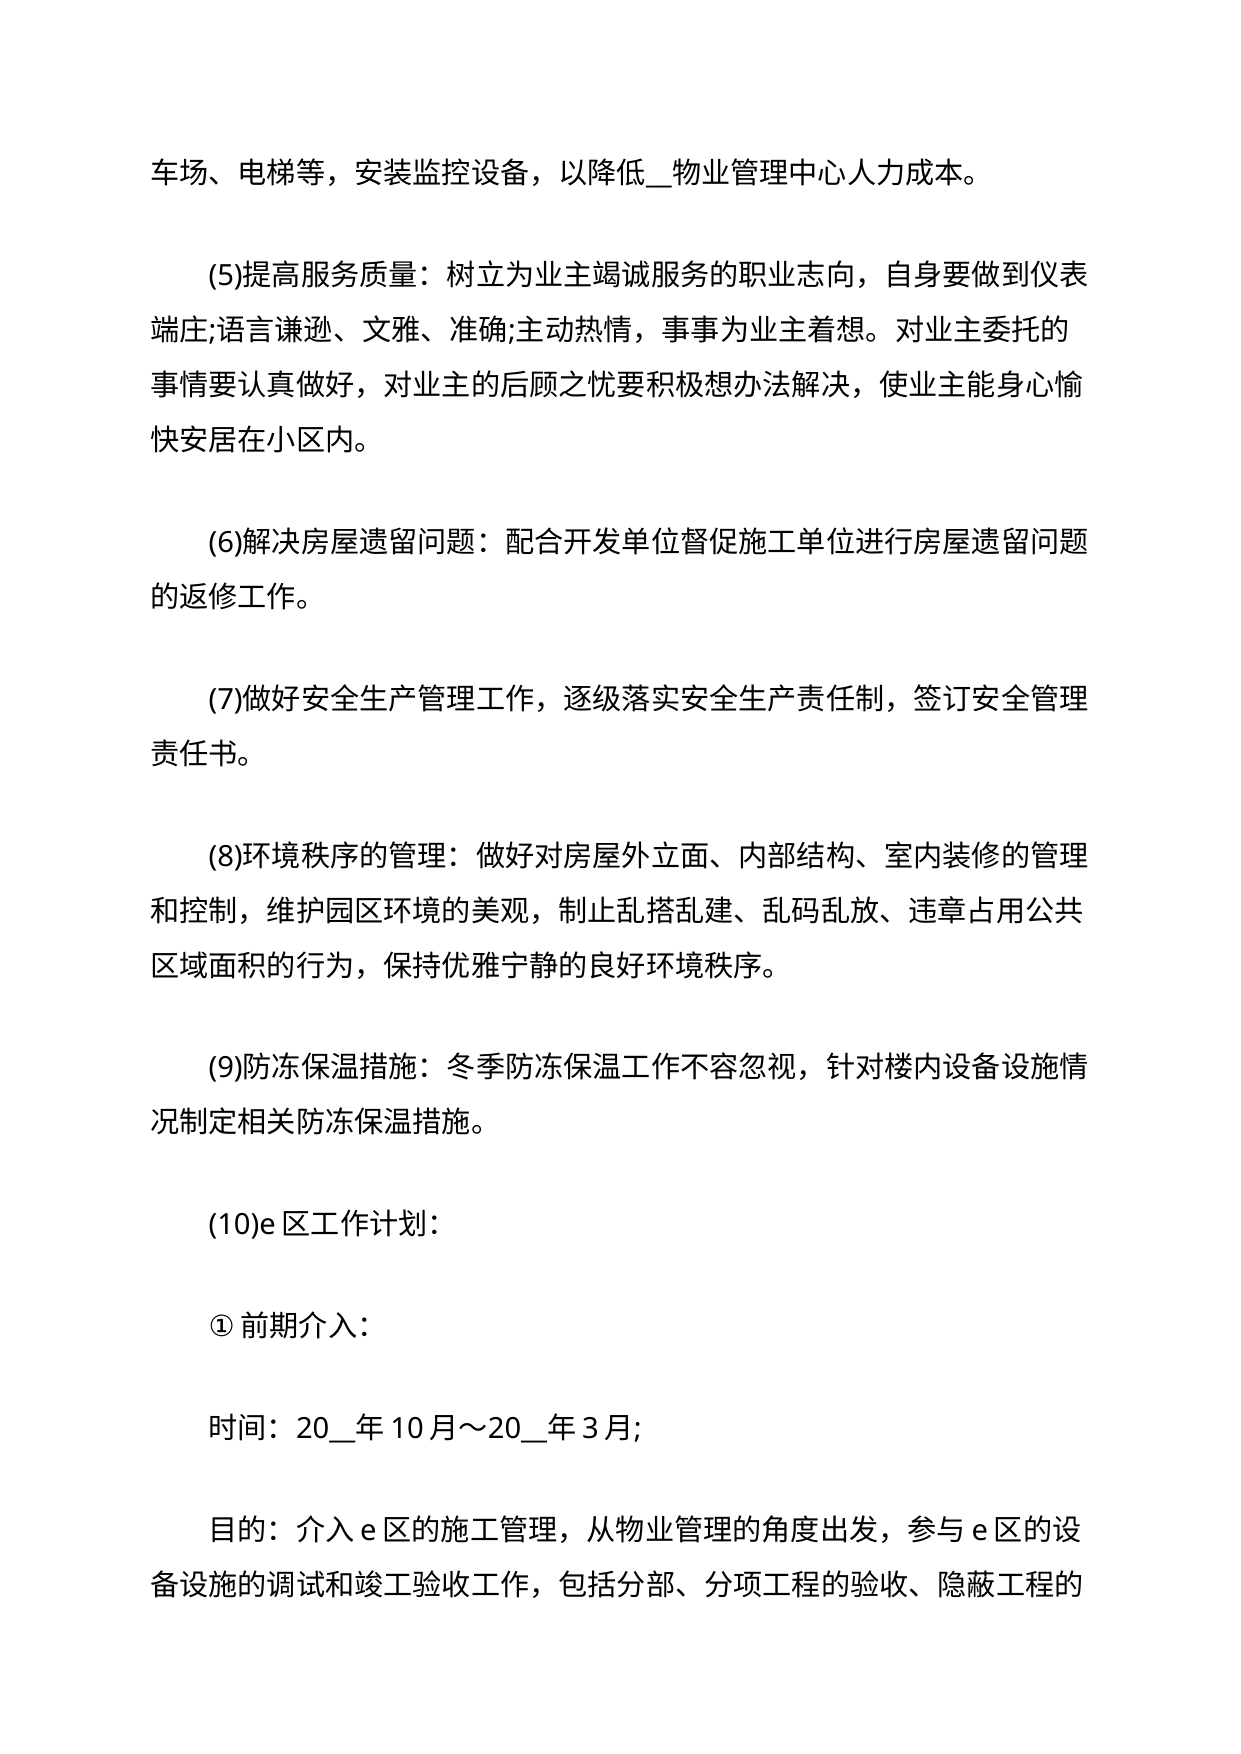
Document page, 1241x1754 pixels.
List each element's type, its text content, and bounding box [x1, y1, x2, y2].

text (7)做好安全生产管理工作，逐级落实安全生产责任制，签订安全管理责任书。 [150, 675, 1090, 773]
text (10)e区工作计划： [150, 1201, 1090, 1243]
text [150, 150, 1090, 192]
text (5)提高服务质量：树立为业主竭诚服务的职业志向，自身要做到仪表端庄;语言谦逊、文雅、准确;主动热情，事事为业主着想。对业主委托的事情要认真做好，对业主的后顾之忧要积极想办法解决，使业主能身心愉快安居在小区内。 [150, 252, 1090, 459]
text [150, 1507, 1090, 1604]
text ①前期介入： [150, 1303, 1090, 1345]
text (6)解决房屋遗留问题：配合开发单位督促施工单位进行房屋遗留问题的返修工作。 [150, 519, 1090, 616]
text (9)防冻保温措施：冬季防冻保温工作不容忽视，针对楼内设备设施情况制定相关防冻保温措施。 [150, 1044, 1090, 1141]
text 时间：20__年10月～20__年3月; [150, 1404, 1090, 1447]
text (8)环境秩序的管理：做好对房屋外立面、内部结构、室内装修的管理和控制，维护园区环境的美观，制止乱搭乱建、乱码乱放、违章占用公共区域面积的行为，保持优雅宁静的良好环境秩序。 [150, 832, 1090, 984]
